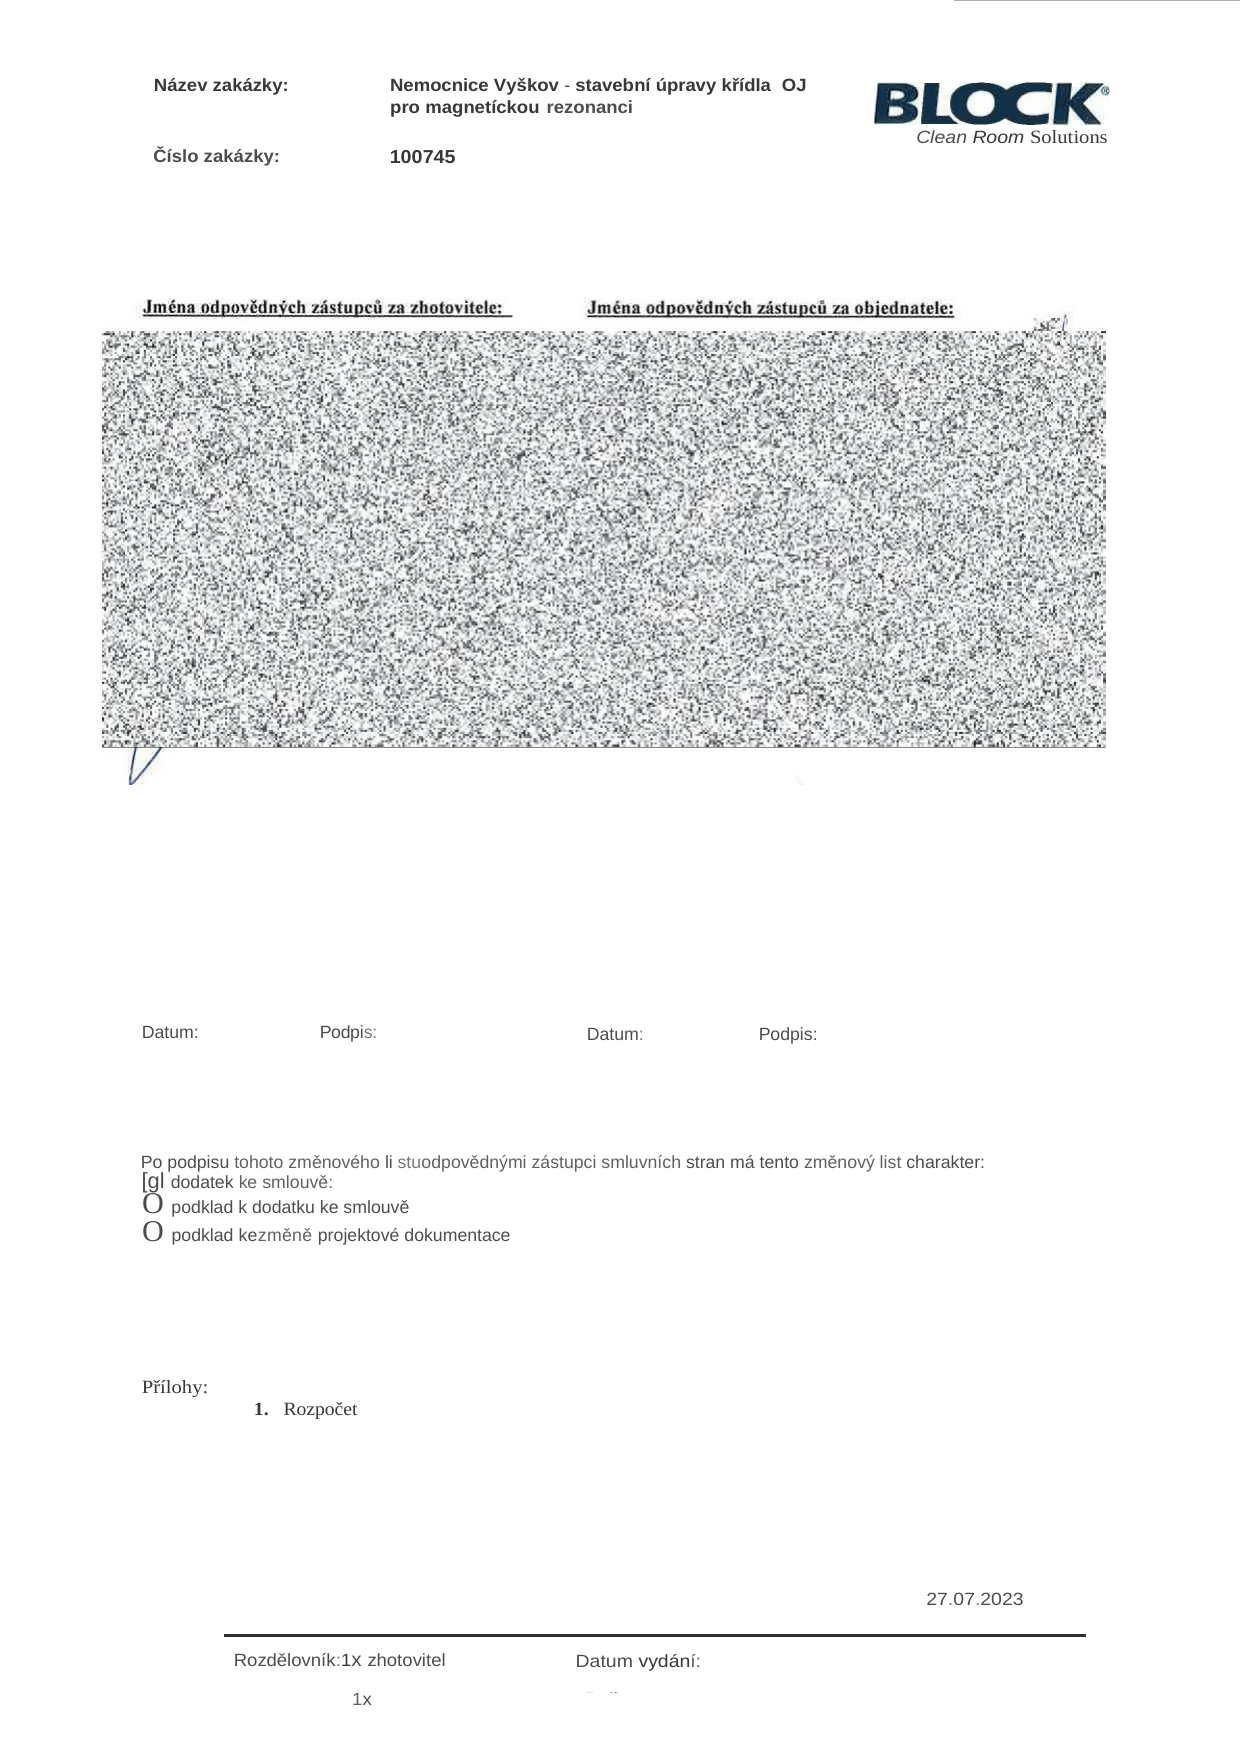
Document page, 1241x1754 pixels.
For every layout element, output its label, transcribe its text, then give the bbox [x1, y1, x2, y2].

text [gl dodatek ke smlouvě: [144, 1172, 1123, 1193]
text Přílohy: [142, 1376, 1123, 1398]
text O podklad kezměně projektové dokumentace [142, 1218, 1123, 1247]
text Název zakázky: Nemocnice Vyškov - stavební úpravy křídla OJ pro magnetíckou rezonanci [154, 74, 841, 117]
picture [873, 82, 1110, 125]
text Po podpisu tohoto změnového li stuodpovědnými zástupci smluvních stran má tento změnový list charakter: [141, 1152, 1123, 1172]
text Datum vydání: 27.07.2023 [575, 1651, 798, 1671]
text O podklad k dodatku ke smlouvě [142, 1193, 1123, 1218]
text Datum: Podpis: Datum: Podpis: [142, 1022, 1123, 1044]
text Datum vydání: 27.07.2023 [926, 1588, 1123, 1609]
picture [100, 298, 1107, 785]
text Rozdělovník:1x zhotovitel [233, 1648, 447, 1671]
text Clean Room Solutions [916, 129, 1123, 147]
text 1. Rozpočet [254, 1398, 1123, 1420]
text Číslo zakázky: 100745 [153, 147, 1123, 168]
